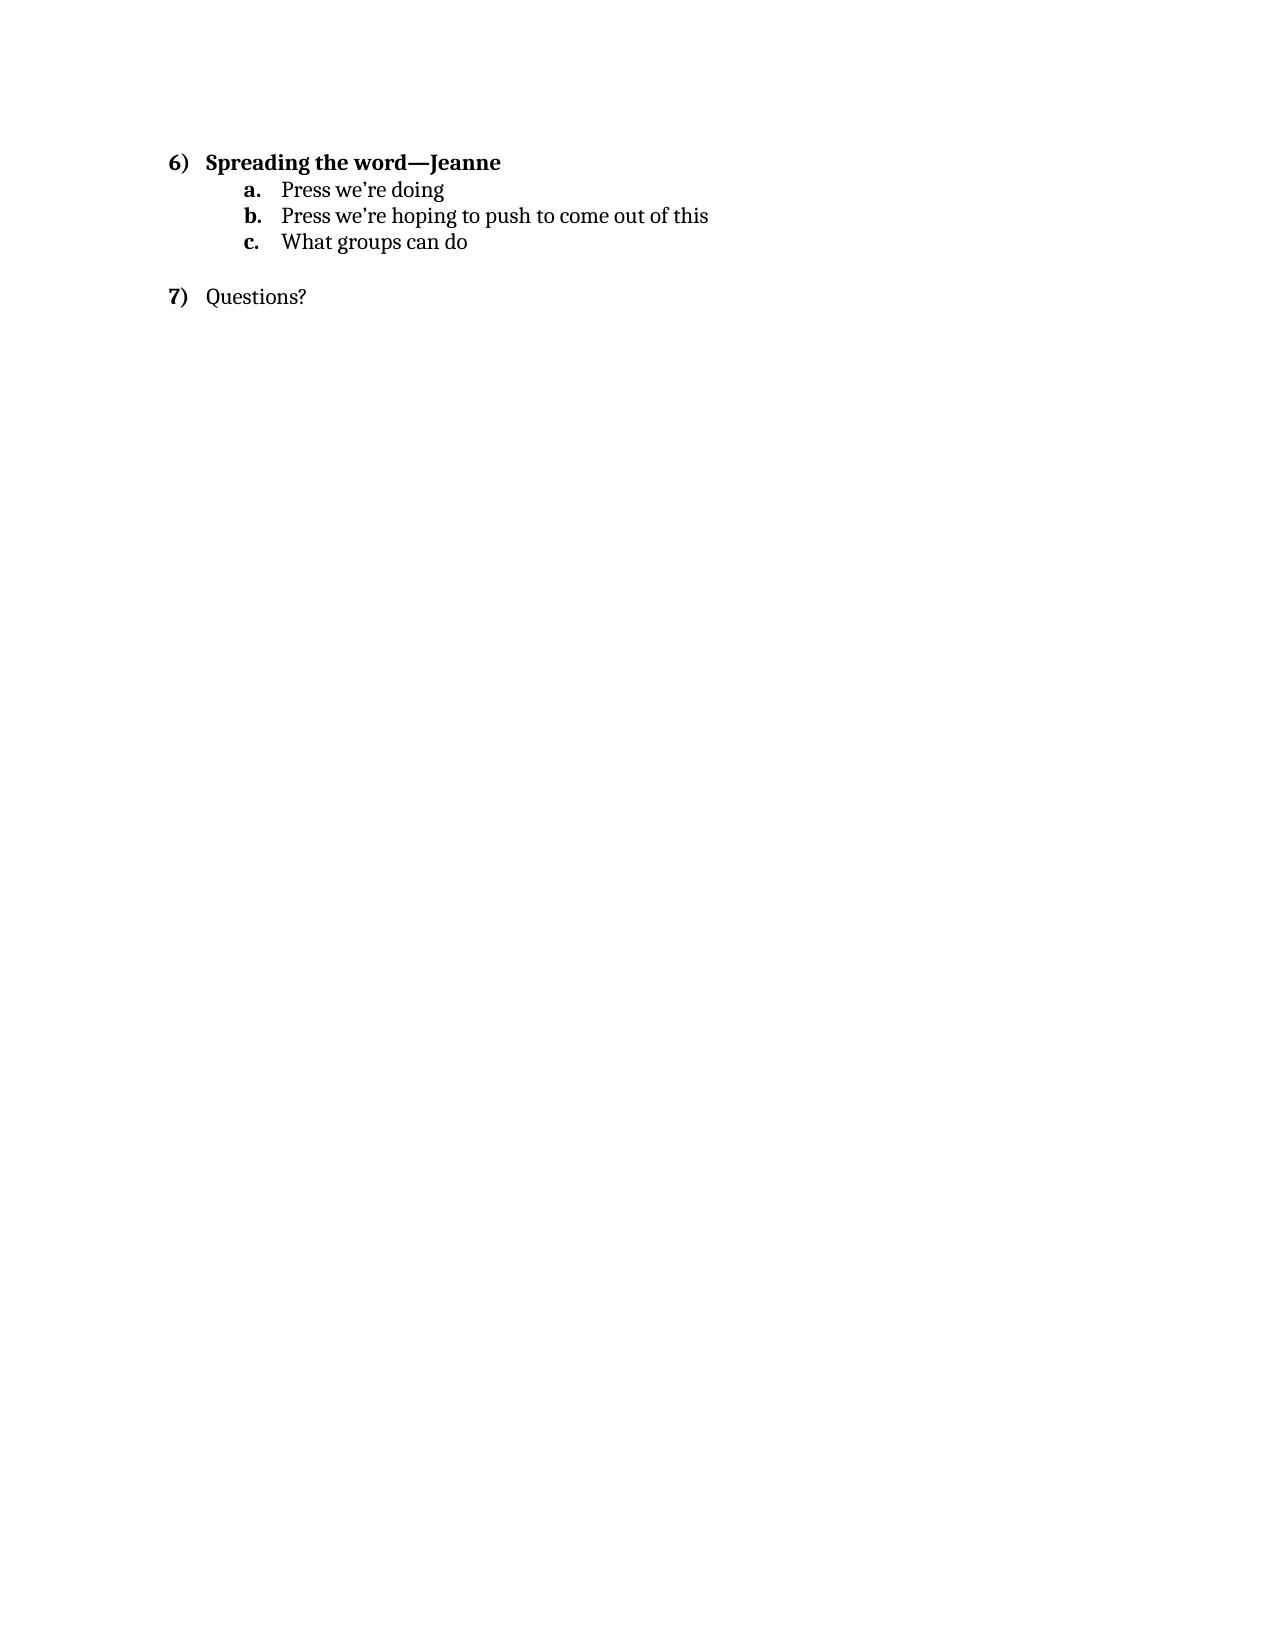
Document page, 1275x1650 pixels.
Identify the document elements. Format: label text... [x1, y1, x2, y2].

list Questions? [169, 284, 1172, 311]
list Press we’re doing [244, 176, 1172, 203]
list Spreading the word—Jeanne [169, 150, 1172, 176]
list What groups can do [244, 229, 1172, 284]
list Press we’re hoping to push to come out of this [244, 203, 1172, 229]
